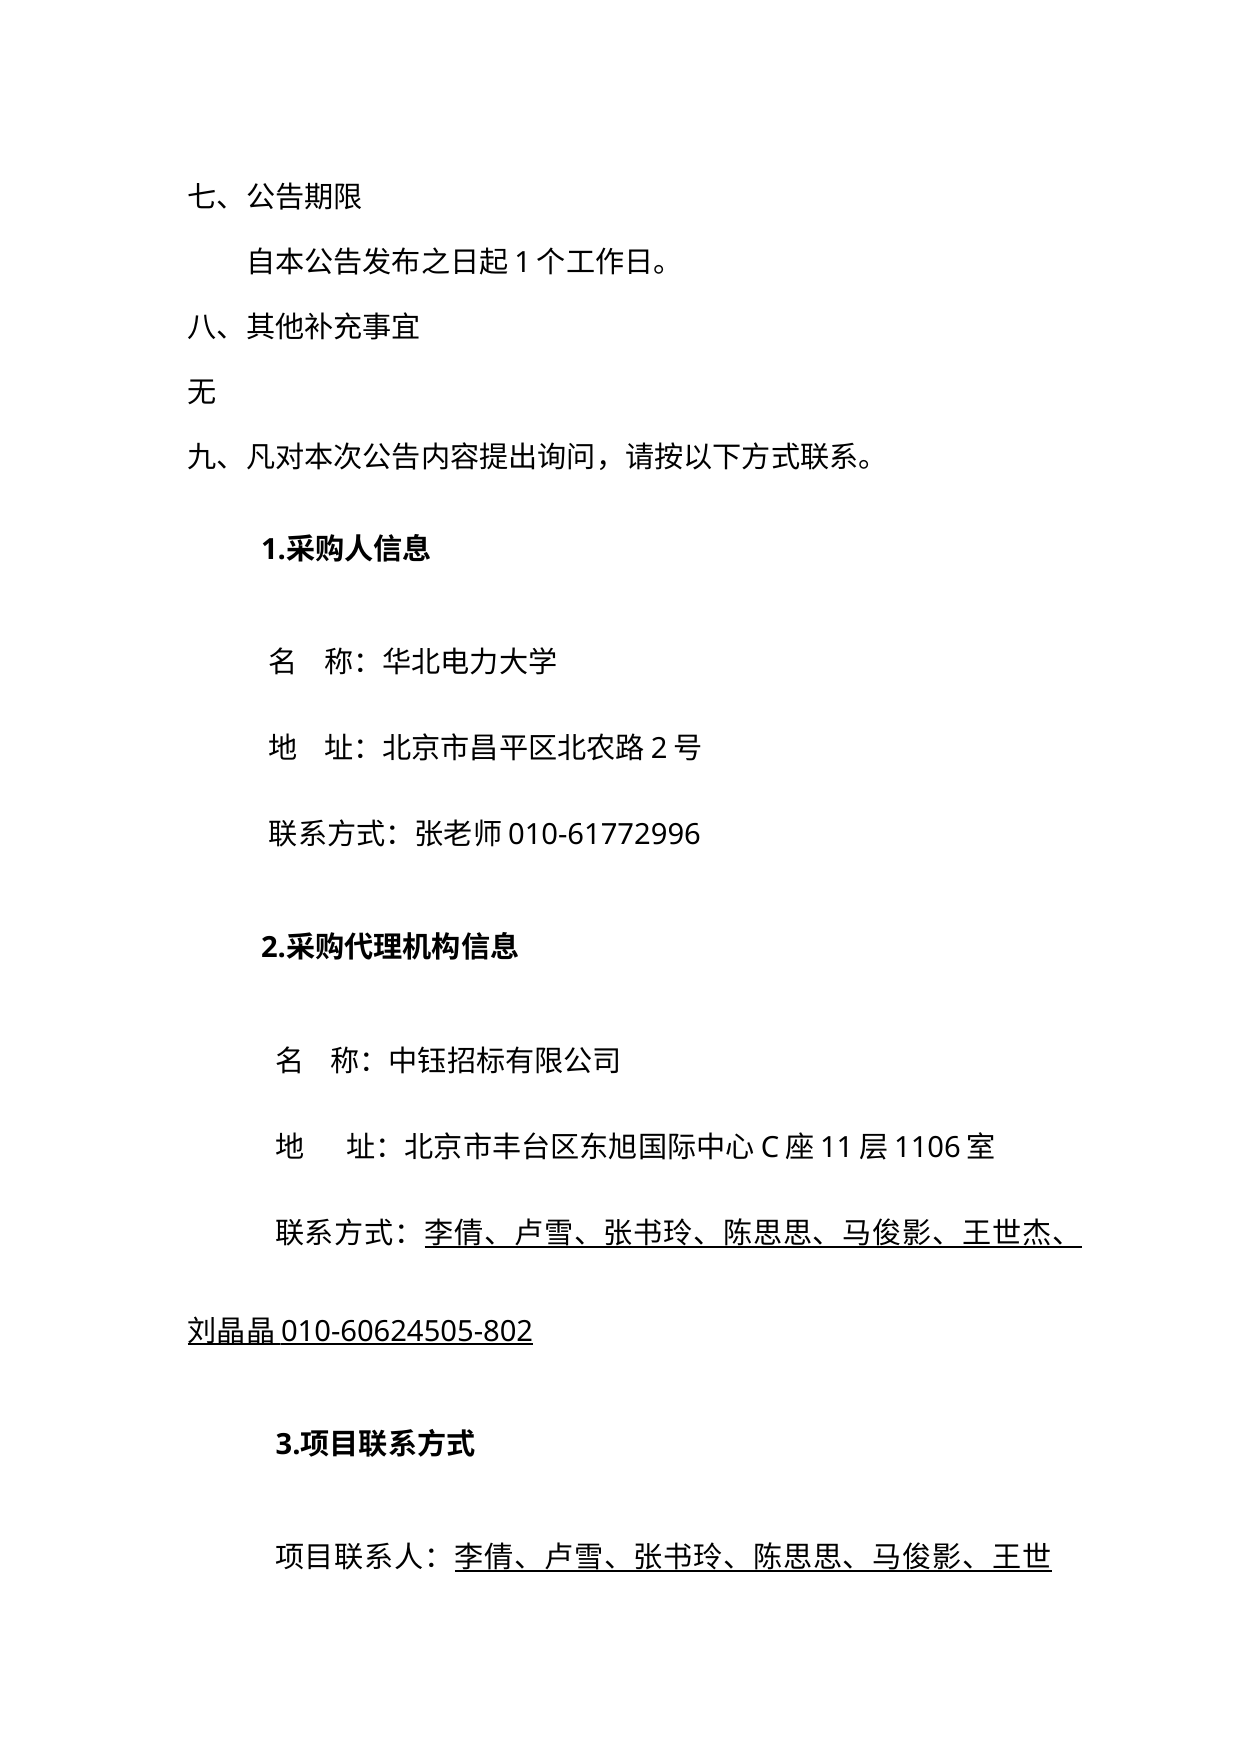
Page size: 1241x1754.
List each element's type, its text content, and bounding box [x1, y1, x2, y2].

text 八、其他补充事宜 [187, 292, 1053, 357]
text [187, 1522, 1053, 1587]
subtitle 1.采购人信息 [187, 514, 1053, 579]
text 地 址：北京市丰台区东旭国际中心C座11层1106室 [187, 1112, 1053, 1177]
text 七、公告期限 [187, 162, 1053, 227]
text 自本公告发布之日起1个工作日。 [187, 227, 1053, 292]
text 联系方式：张老师010-61772996 [269, 799, 1053, 864]
text 联系方式：李倩、卢雪、张书玲、陈思思、马俊影、王世杰、刘晶晶010-60624505-802 [187, 1198, 1053, 1361]
text 地 址：北京市昌平区北农路2号 [269, 713, 1053, 778]
text 名 称：中钰招标有限公司 [187, 1026, 1053, 1091]
subtitle 3.项目联系方式 [187, 1409, 1053, 1474]
text 名 称：华北电力大学 [269, 627, 1053, 692]
text 无 [187, 357, 1053, 422]
subtitle 2.采购代理机构信息 [187, 913, 1053, 978]
text 九、凡对本次公告内容提出询问，请按以下方式联系。 [187, 422, 1053, 487]
